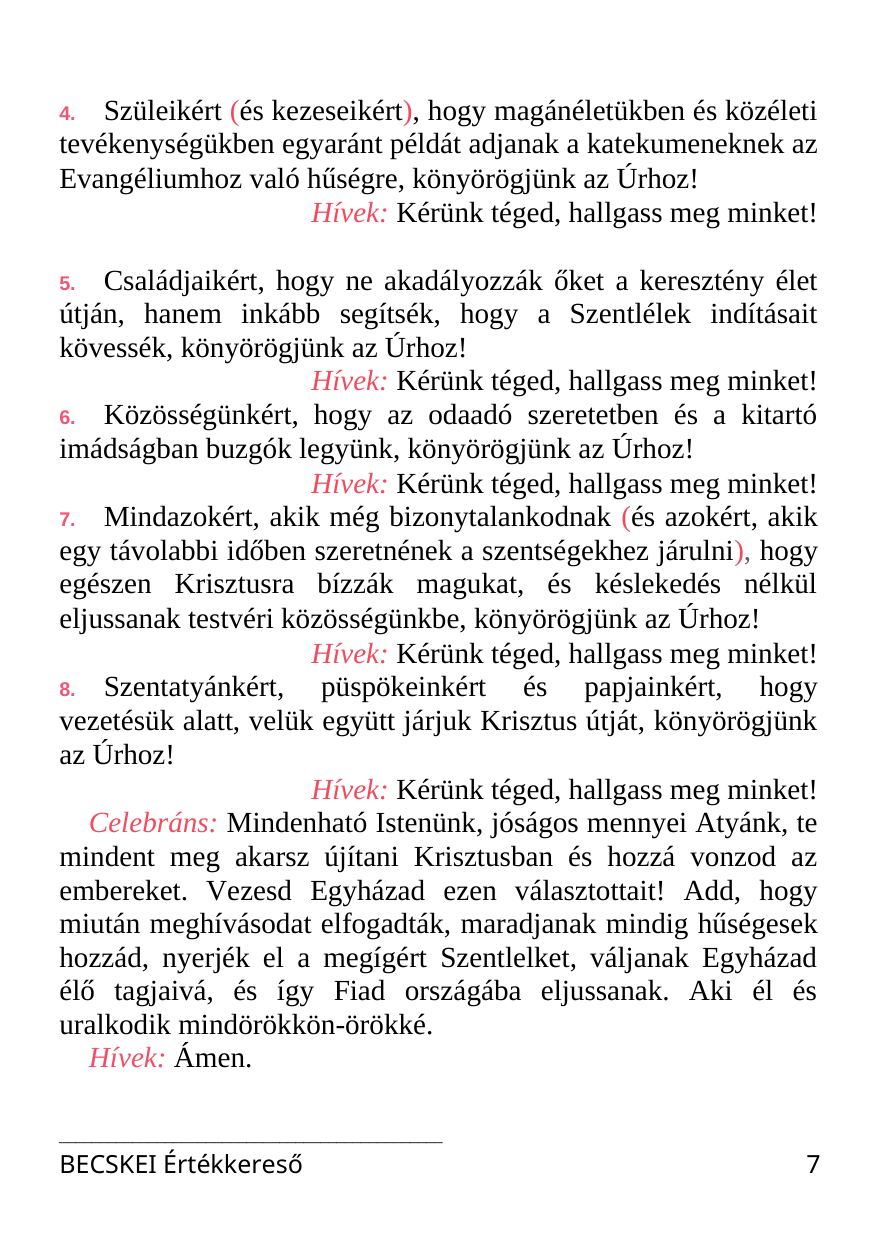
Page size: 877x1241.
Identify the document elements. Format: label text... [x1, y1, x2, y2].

text Hívek: Kérünk téged, hallgass meg minket! [70, 196, 818, 229]
text Celebráns: Mindenható Istenünk, jóságos mennyei Atyánk, te mindent meg akarsz újítani Krisztusban és hozzá vonzod az embereket. Vezesd Egyházad ezen választottait! Add, hogy miután meghívásodat elfogadták, maradjanak mindig hűségesek hozzád, nyerjék el a megígért Szentlelket, váljanak Egyházad élő tagjaivá, és így Fiad országába eljussanak. Aki él és uralkodik mindörökkön-örökké. [59, 806, 818, 1040]
list Közösségünkért, hogy az odaadó szeretetben és a kitartó imádságban buzgók legyünk, könyörögjünk az Úrhoz! [59, 397, 818, 466]
text Hívek: Kérünk téged, hallgass meg minket! [70, 636, 818, 669]
list Családjaikért, hogy ne akadályozzák őket a keresztény élet útján, hanem inkább segítsék, hogy a Szentlélek indításait kövessék, könyörögjünk az Úrhoz! [59, 263, 818, 363]
list Szentatyánkért, püspökeinkért és papjainkért, hogy vezetésük alatt, velük együtt járjuk Krisztus útját, könyörögjünk az Úrhoz! [59, 669, 818, 772]
list Szüleikért (és kezeseikért), hogy magánéletükben és közéleti tevékenységükben egyaránt példát adjanak a katekumeneknek az Evangéliumhoz való hűségre, könyörögjünk az Úrhoz! [59, 93, 818, 196]
text Hívek: Kérünk téged, hallgass meg minket! [70, 363, 818, 397]
text Hívek: Ámen. [59, 1040, 818, 1074]
text Hívek: Kérünk téged, hallgass meg minket! [70, 466, 818, 499]
text Hívek: Kérünk téged, hallgass meg minket! [70, 772, 818, 806]
list Mindazokért, akik még bizonytalankodnak (és azokért, akik egy távolabbi időben szeretnének a szentségekhez járulni), hogy egészen Krisztusra bízzák magukat, és késlekedés nélkül eljussanak testvéri közösségünkbe, könyörögjünk az Úrhoz! [59, 499, 818, 636]
